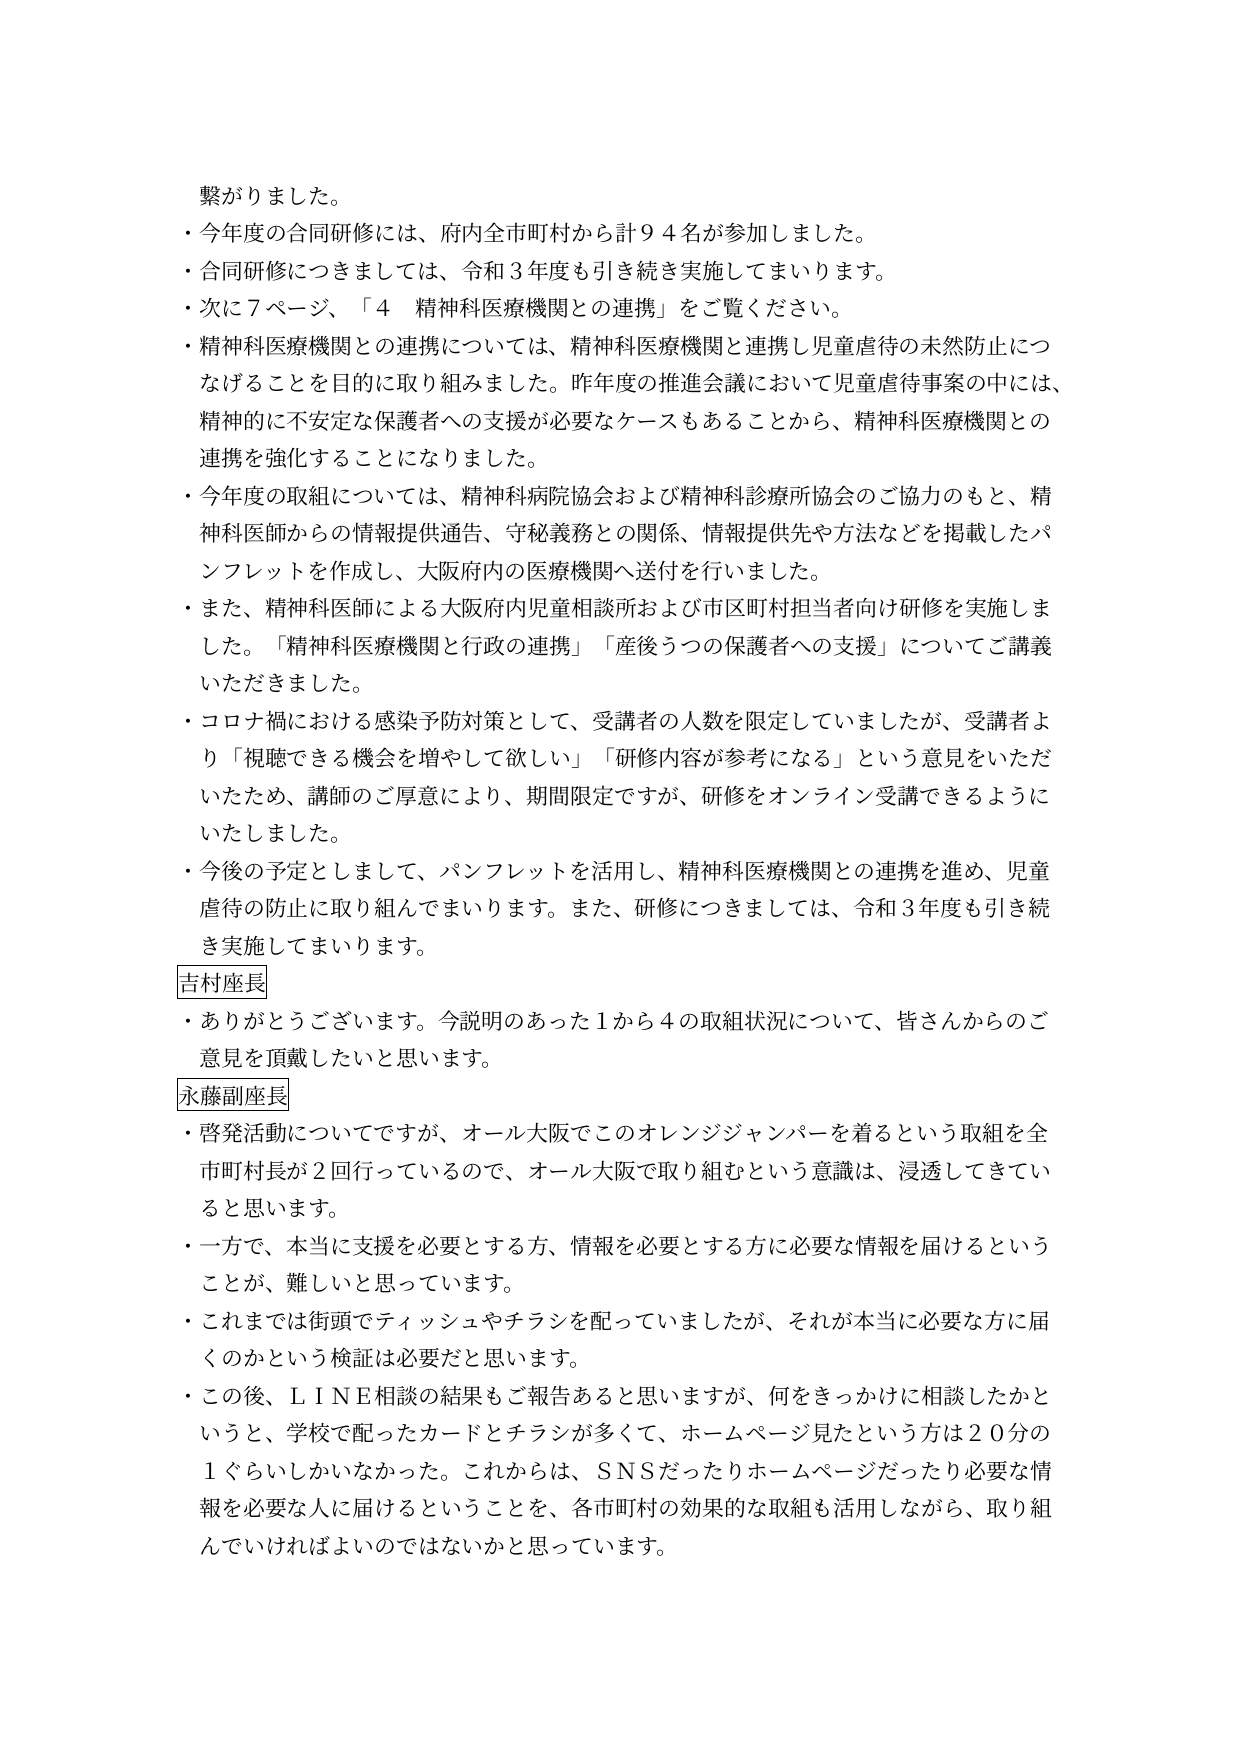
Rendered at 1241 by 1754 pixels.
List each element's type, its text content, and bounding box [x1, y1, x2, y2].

text ・この後、ＬＩＮＥ相談の結果もご報告あると思いますが、何をきっかけに相談したかというと、学校で配ったカードとチラシが多くて、ホームページ見たという方は２０分の１ぐらいしかいなかった。これからは、ＳＮＳだったりホームページだったり必要な情報を必要な人に届けるということを、各市町村の効果的な取組も活用しながら、取り組んでいければよいのではないかと思っています。 [177, 1376, 1063, 1563]
text ・合同研修につきましては、令和３年度も引き続き実施してまいります。 [177, 251, 1063, 288]
text 吉村座長 [177, 963, 1063, 1001]
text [177, 176, 1063, 213]
text ・今年度の合同研修には、府内全市町村から計９４名が参加しました。 [177, 213, 1063, 251]
text ・コロナ禍における感染予防対策として、受講者の人数を限定していましたが、受講者より「視聴できる機会を増やして欲しい」「研修内容が参考になる」という意見をいただいたため、講師のご厚意により、期間限定ですが、研修をオンライン受講できるようにいたしました。 [177, 701, 1063, 851]
text ・ありがとうございます。今説明のあった１から４の取組状況について、皆さんからのご意見を頂戴したいと思います。 [177, 1001, 1063, 1076]
text 永藤副座長 [177, 1076, 1063, 1113]
text ・これまでは街頭でティッシュやチラシを配っていましたが、それが本当に必要な方に届くのかという検証は必要だと思います。 [177, 1301, 1063, 1376]
text ・精神科医療機関との連携については、精神科医療機関と連携し児童虐待の未然防止につなげることを目的に取り組みました。昨年度の推進会議において児童虐待事案の中には、精神的に不安定な保護者への支援が必要なケースもあることから、精神科医療機関との連携を強化することになりました。 [177, 326, 1063, 476]
text ・一方で、本当に支援を必要とする方、情報を必要とする方に必要な情報を届けるということが、難しいと思っています。 [177, 1226, 1063, 1301]
text ・今年度の取組については、精神科病院協会および精神科診療所協会のご協力のもと、精神科医師からの情報提供通告、守秘義務との関係、情報提供先や方法などを掲載したパンフレットを作成し、大阪府内の医療機関へ送付を行いました。 [177, 476, 1063, 588]
text ・次に７ページ、「４ 精神科医療機関との連携」をご覧ください。 [177, 288, 1063, 326]
text ・今後の予定としまして、パンフレットを活用し、精神科医療機関との連携を進め、児童虐待の防止に取り組んでまいります。また、研修につきましては、令和３年度も引き続き実施してまいります。 [177, 851, 1063, 963]
text ・啓発活動についてですが、オール大阪でこのオレンジジャンパーを着るという取組を全市町村長が２回行っているので、オール大阪で取り組むという意識は、浸透してきていると思います。 [177, 1113, 1063, 1226]
text ・また、精神科医師による大阪府内児童相談所および市区町村担当者向け研修を実施しました。「精神科医療機関と行政の連携」「産後うつの保護者への支援」についてご講義いただきました。 [177, 588, 1063, 701]
